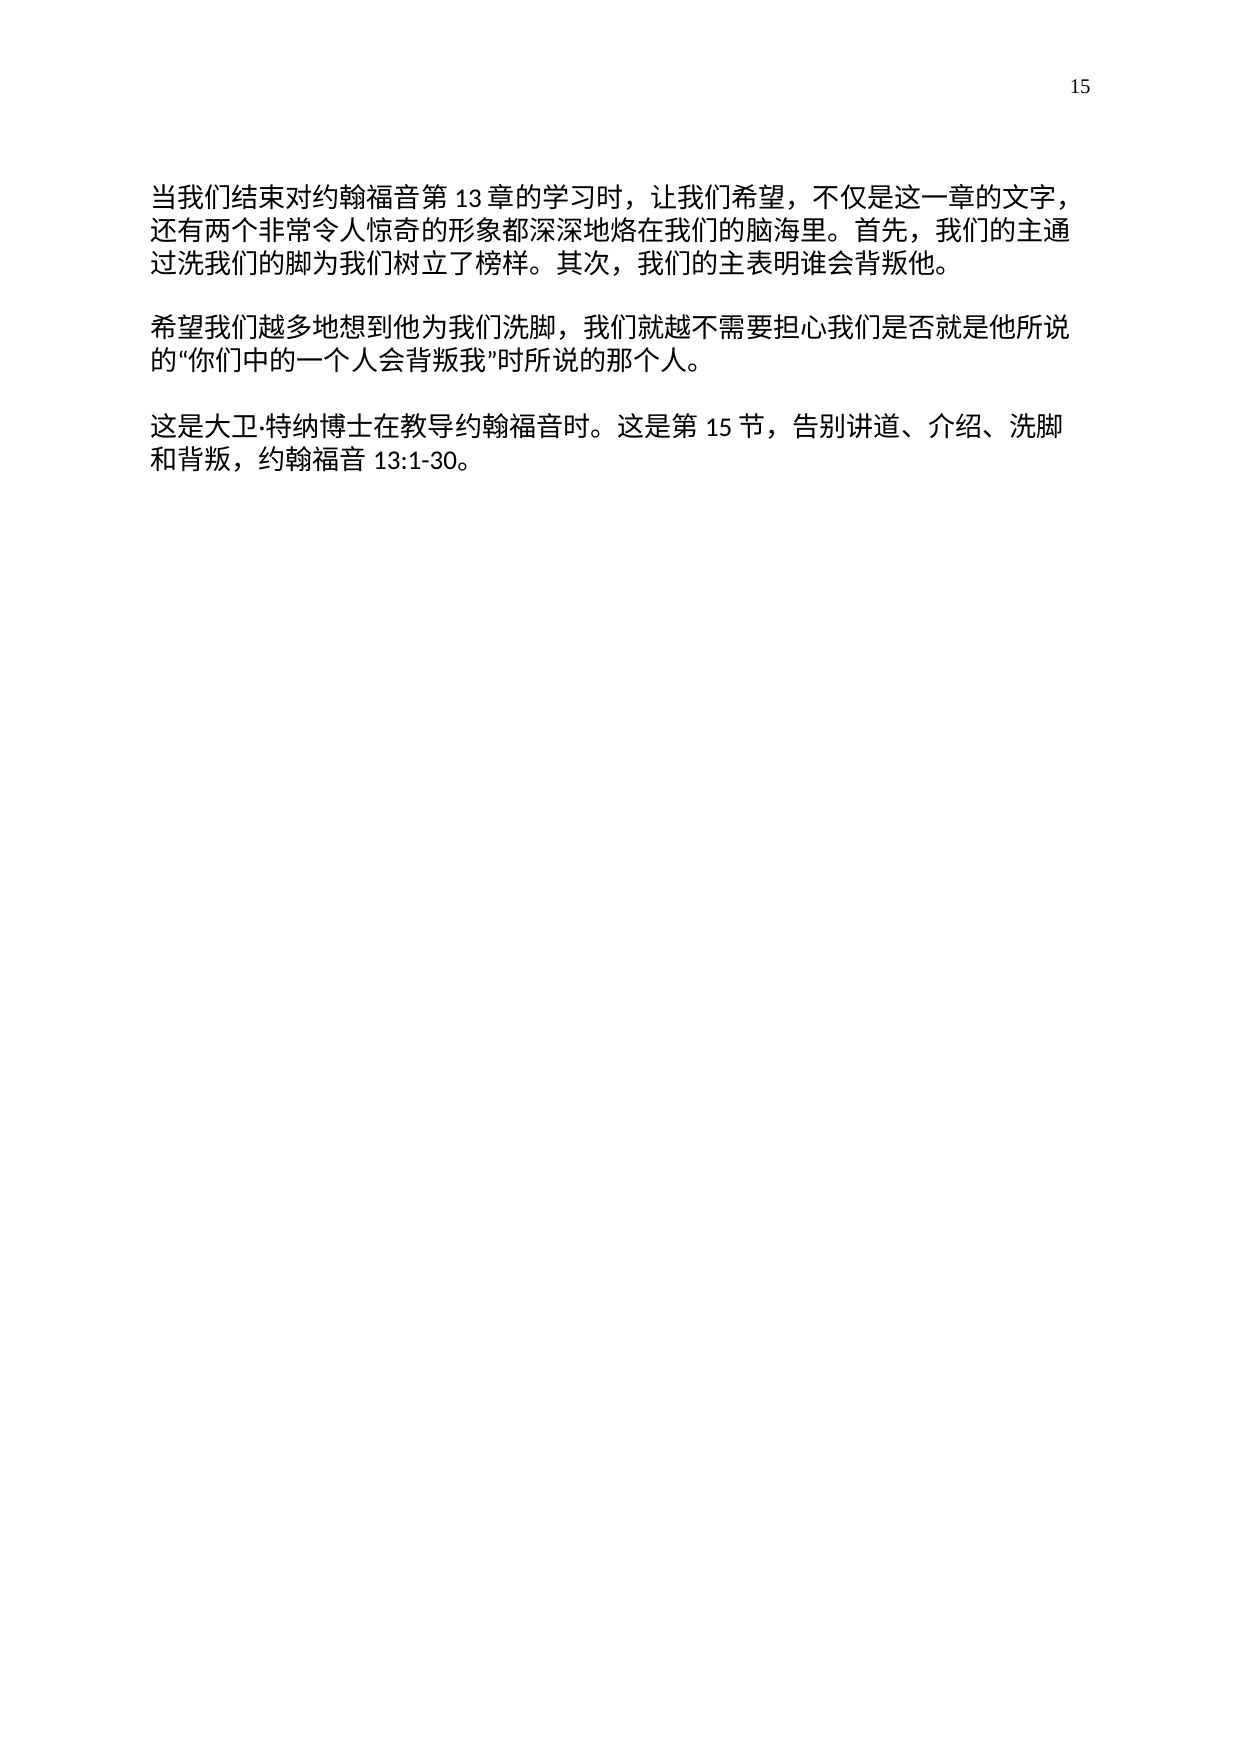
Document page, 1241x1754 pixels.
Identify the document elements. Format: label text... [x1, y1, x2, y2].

text 当我们结束对约翰福音第 13 章的学习时，让我们希望，不仅是这一章的文字，还有两个非常令人惊奇的形象都深深地烙在我们的脑海里。首先，我们的主通过洗我们的脚为我们树立了榜样。其次，我们的主表明谁会背叛他。 [150, 181, 1090, 280]
text 希望我们越多地想到他为我们洗脚，我们就越不需要担心我们是否就是他所说的“你们中的一个人会背叛我”时所说的那个人。 [150, 311, 1090, 377]
text 这是大卫·特纳博士在教导约翰福音时。这是第 15 节，告别讲道、介绍、洗脚和背叛，约翰福音 13:1-30。 [150, 410, 1090, 476]
